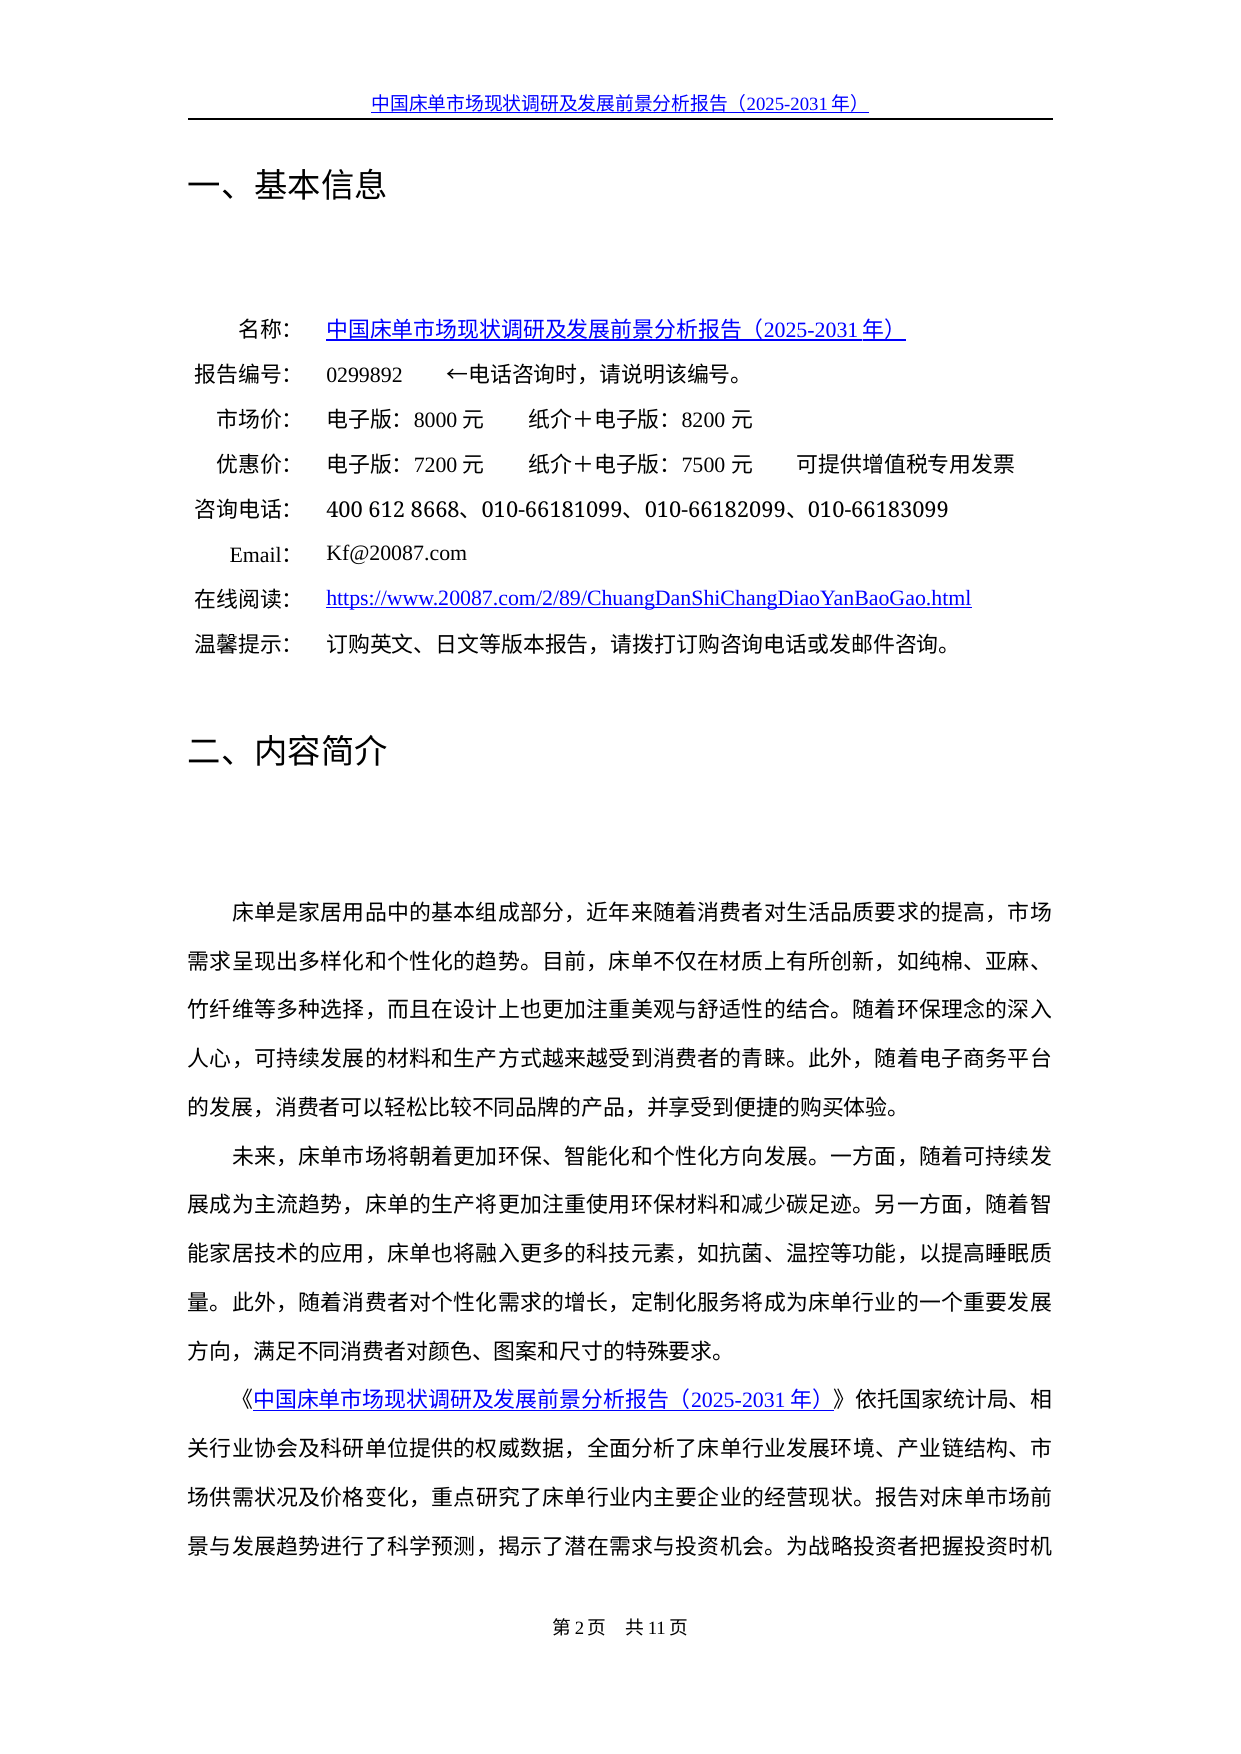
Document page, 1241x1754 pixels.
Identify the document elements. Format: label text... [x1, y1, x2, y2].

table_cell 温馨提示： [167, 627, 315, 672]
table_cell 订购英文、日文等版本报告，请拨打订购咨询电话或发邮件咨询。 [315, 627, 1073, 672]
table_cell Email： [167, 537, 315, 582]
table_cell 在线阅读： [167, 582, 315, 627]
table_cell 电子版：7200 元 纸介＋电子版：7500 元 可提供增值税专用发票 [315, 447, 1073, 492]
table_cell 市场价： [167, 402, 315, 447]
table_header 名称： [167, 312, 315, 357]
table_cell 电子版：8000 元 纸介＋电子版：8200 元 [315, 402, 1073, 447]
table_cell 报告编号： [167, 357, 315, 402]
table_cell 0299892 ←电话咨询时，请说明该编号。 [315, 357, 1073, 402]
table_cell [315, 582, 1073, 627]
title 二、内容简介 [187, 717, 1053, 782]
table_cell Kf@20087.com [315, 537, 1073, 582]
table_cell 咨询电话： [167, 492, 315, 537]
table_cell 400 612 8668、010-66181099、010-66182099、010-66183099 [315, 492, 1073, 537]
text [187, 894, 1053, 1561]
table_header 中国床单市场现状调研及发展前景分析报告（2025-2031年） [315, 312, 1073, 357]
title 一、基本信息 [187, 150, 1053, 215]
table_cell 优惠价： [167, 447, 315, 492]
